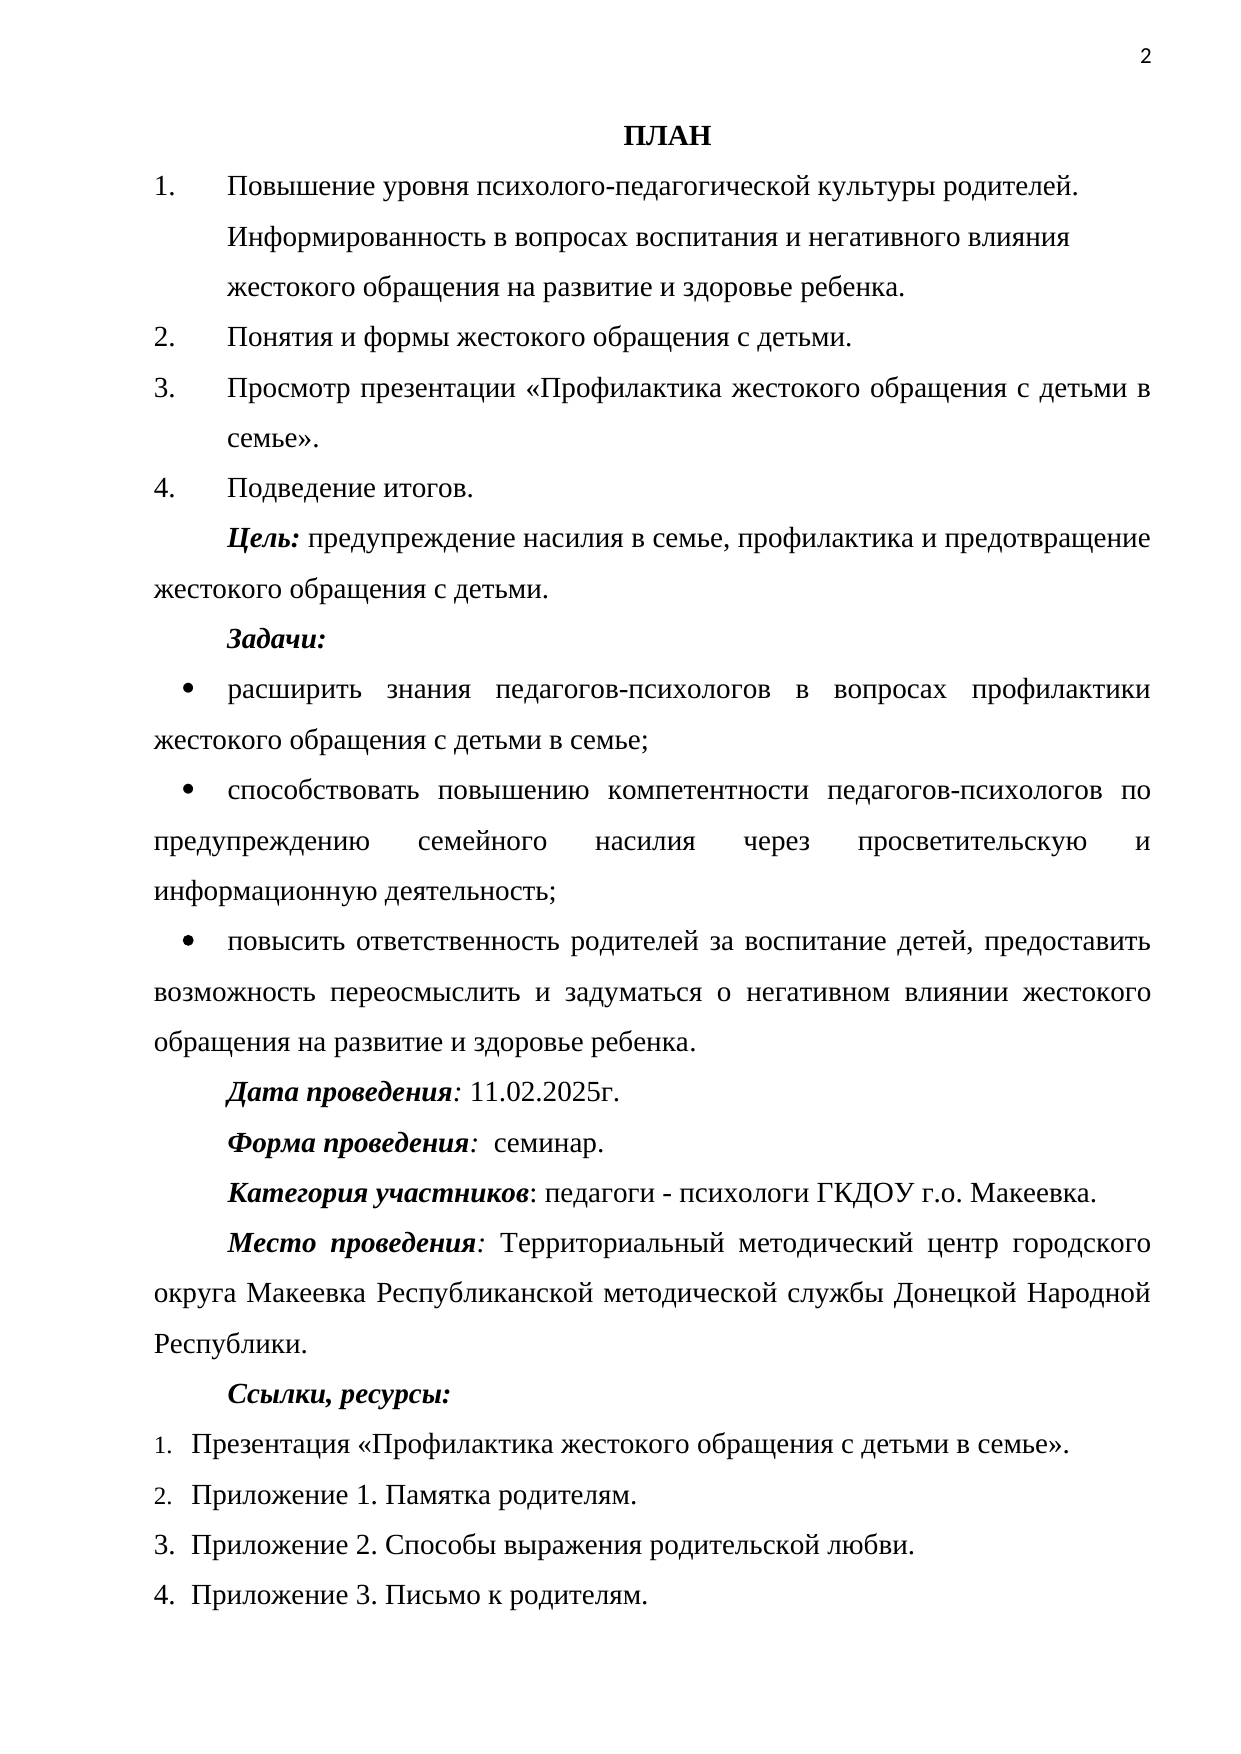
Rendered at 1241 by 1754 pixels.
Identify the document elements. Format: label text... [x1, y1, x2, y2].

text Задачи: [153, 621, 1152, 655]
text ПЛАН [153, 118, 1152, 152]
list Презентация «Профилактика жестокого обращения с детьми в семье». [153, 1427, 1152, 1460]
list способствовать повышению компетентности педагогов-психологов по предупреждению семейного насилия через просветительскую и информационную деятельность; [153, 772, 1152, 907]
list Приложение 2. Способы выражения родительской любви. [153, 1527, 1152, 1561]
list Подведение итогов. [153, 470, 1152, 504]
list Просмотр презентации «Профилактика жестокого обращения с детьми в семье». [153, 370, 1152, 453]
list расширить знания педагогов-психологов в вопросах профилактики жестокого обращения с детьми в семье; [153, 672, 1152, 756]
list Понятия и формы жестокого обращения с детьми. [153, 319, 1152, 353]
list Повышение уровня психолого-педагогической культуры родителей. Информированность в вопросах воспитания и негативного влияния жестокого обращения на развитие и здоровье ребенка. [153, 168, 1152, 303]
text Форма проведения: семинар. [153, 1125, 1152, 1158]
list Место проведения: Территориальный методический центр городского округа Макеевка Республиканской методической службы Донецкой Народной Республики. [153, 1225, 1152, 1359]
list Приложение 1. Памятка родителям. [153, 1477, 1152, 1510]
list Приложение 3. Письмо к родителям. [153, 1577, 1152, 1611]
text Категория участников: педагоги - психологи ГКДОУ г.о. Макеевка. [153, 1175, 1152, 1208]
text Ссылки, ресурсы: [153, 1376, 1152, 1410]
list Дата проведения: 11.02.2025г. [153, 1074, 1152, 1108]
text Цель: предупреждение насилия в семье, профилактика и предотвращение жестокого обращения с детьми. [153, 521, 1152, 604]
list повысить ответственность родителей за воспитание детей, предоставить возможность переосмыслить и задуматься о негативном влиянии жестокого обращения на развитие и здоровье ребенка. [153, 923, 1152, 1058]
